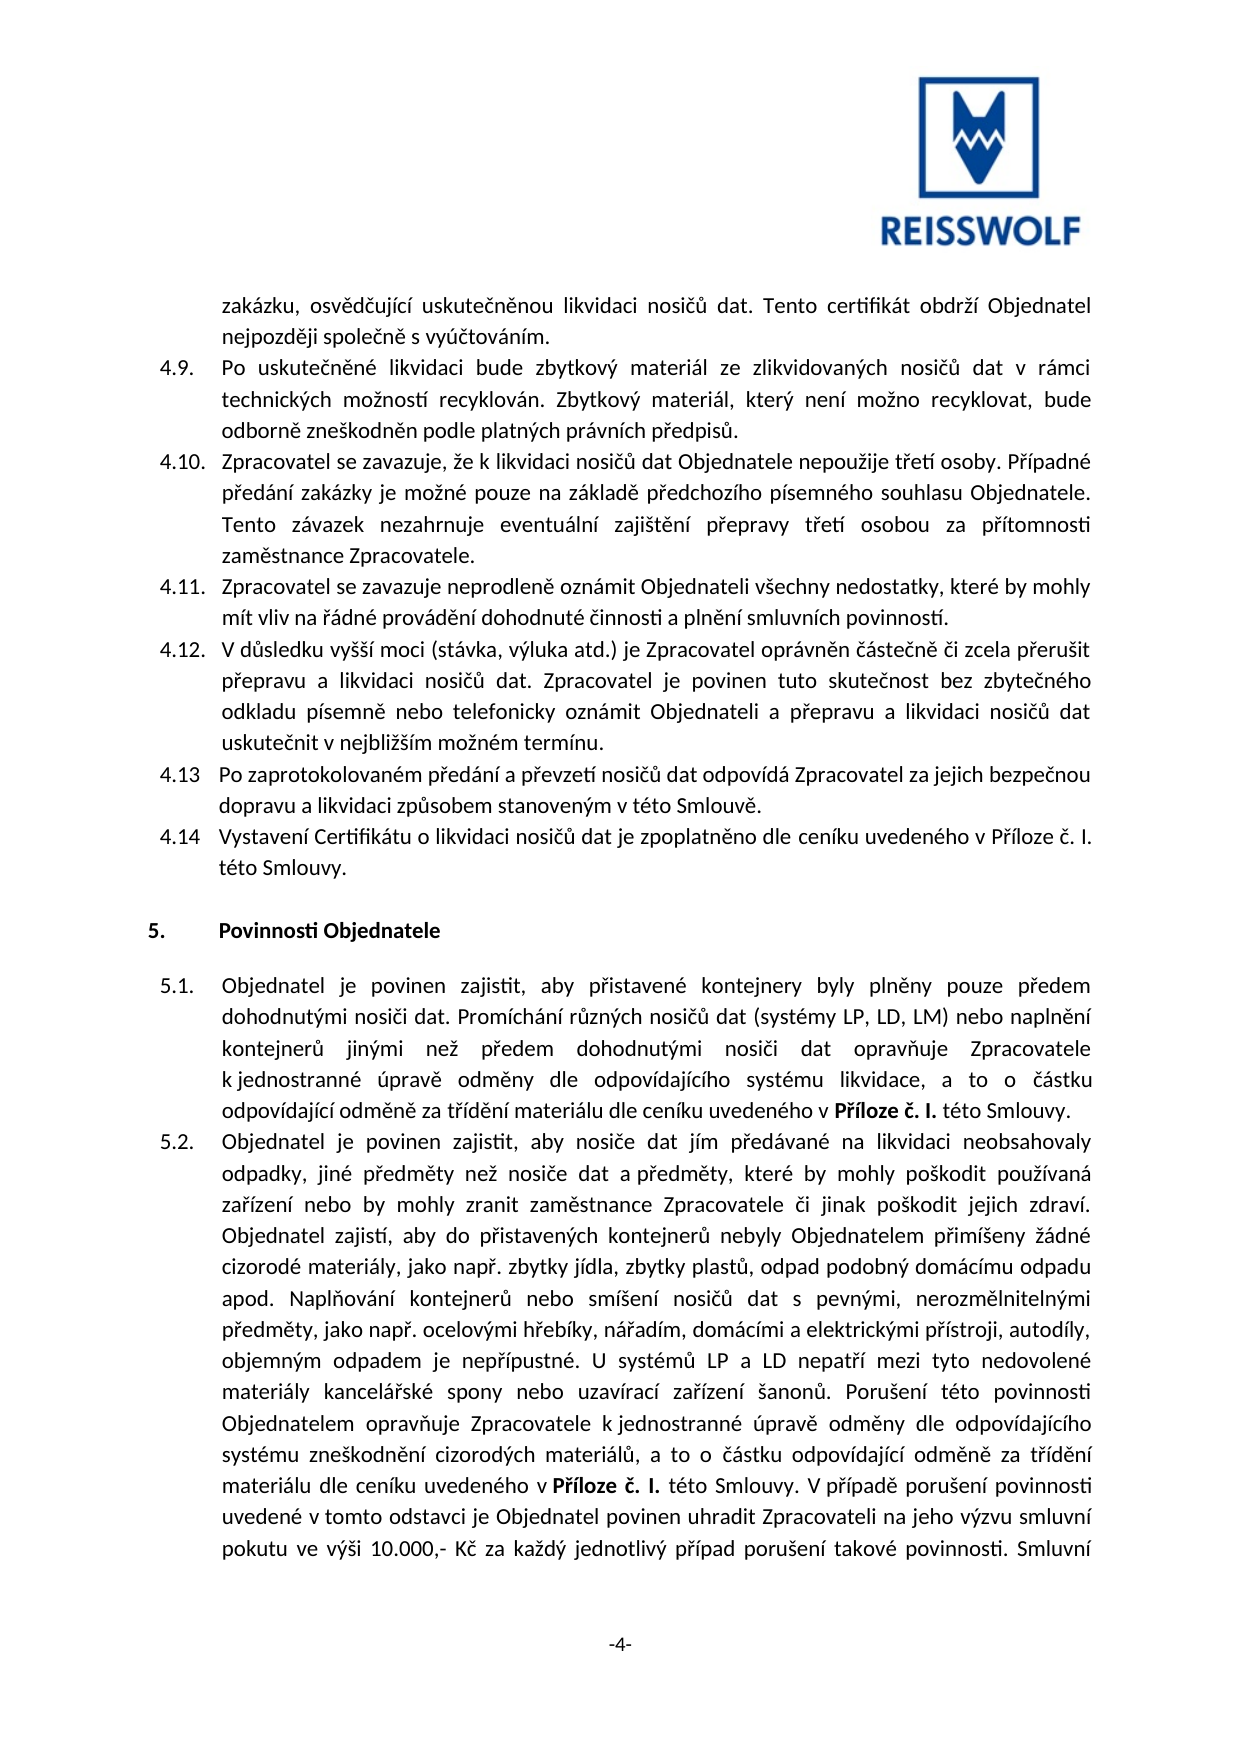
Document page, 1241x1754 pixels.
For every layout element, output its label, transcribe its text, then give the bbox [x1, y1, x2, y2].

text 4.14 Vystavení Certifikátu o likvidaci nosičů dat je zpoplatněno dle ceníku uvedeného v Příloze č. I. této Smlouvy. [159, 819, 1092, 882]
subtitle Zpracovatel se zavazuje neprodleně oznámit Objednateli všechny nedostatky, které by mohly mít vliv na řádné provádění dohodnuté činnosti a plnění smluvních povinností. [159, 569, 1092, 632]
subtitle Po uskutečněné likvidaci bude zbytkový materiál ze zlikvidovaných nosičů dat v rámci technických možností recyklován. Zbytkový materiál, který není možno recyklovat, bude odborně zneškodněn podle platných právních předpisů. [159, 351, 1092, 444]
text 4.13 Po zaprotokolovaném předání a převzetí nosičů dat odpovídá Zpracovatel za jejich bezpečnou dopravu a likvidaci způsobem stanoveným v této Smlouvě. [159, 757, 1092, 819]
subtitle V důsledku vyšší moci (stávka, výluka atd.) je Zpracovatel oprávněn částečně či zcela přerušit přepravu a likvidaci nosičů dat. Zpracovatel je povinen tuto skutečnost bez zbytečného odkladu písemně nebo telefonicky oznámit Objednateli a přepravu a likvidaci nosičů dat uskutečnit v nejbližším možném termínu. [159, 632, 1092, 757]
subtitle Objednatel je povinen zajistit, aby přistavené kontejnery byly plněny pouze předem dohodnutými nosiči dat. Promíchání různých nosičů dat (systémy LP, LD, LM) nebo naplnění kontejnerů jinými než předem dohodnutými nosiči dat opravňuje Zpracovatele k jednostranné úpravě odměny dle odpovídajícího systému likvidace, a to o částku odpovídající odměně za třídění materiálu dle ceníku uvedeného v Příloze č. I. této Smlouvy. [159, 968, 1092, 1125]
subtitle Zpracovatel se zavazuje, že k likvidaci nosičů dat Objednatele nepoužije třetí osoby. Případné předání zakázky je možné pouze na základě předchozího písemného souhlasu Objednatele. Tento závazek nezahrnuje eventuální zajištění přepravy třetí osobou za přítomnosti zaměstnance Zpracovatele. [159, 444, 1092, 569]
picture [870, 66, 1093, 253]
subtitle Povinnosti Objednatele [148, 913, 1092, 944]
